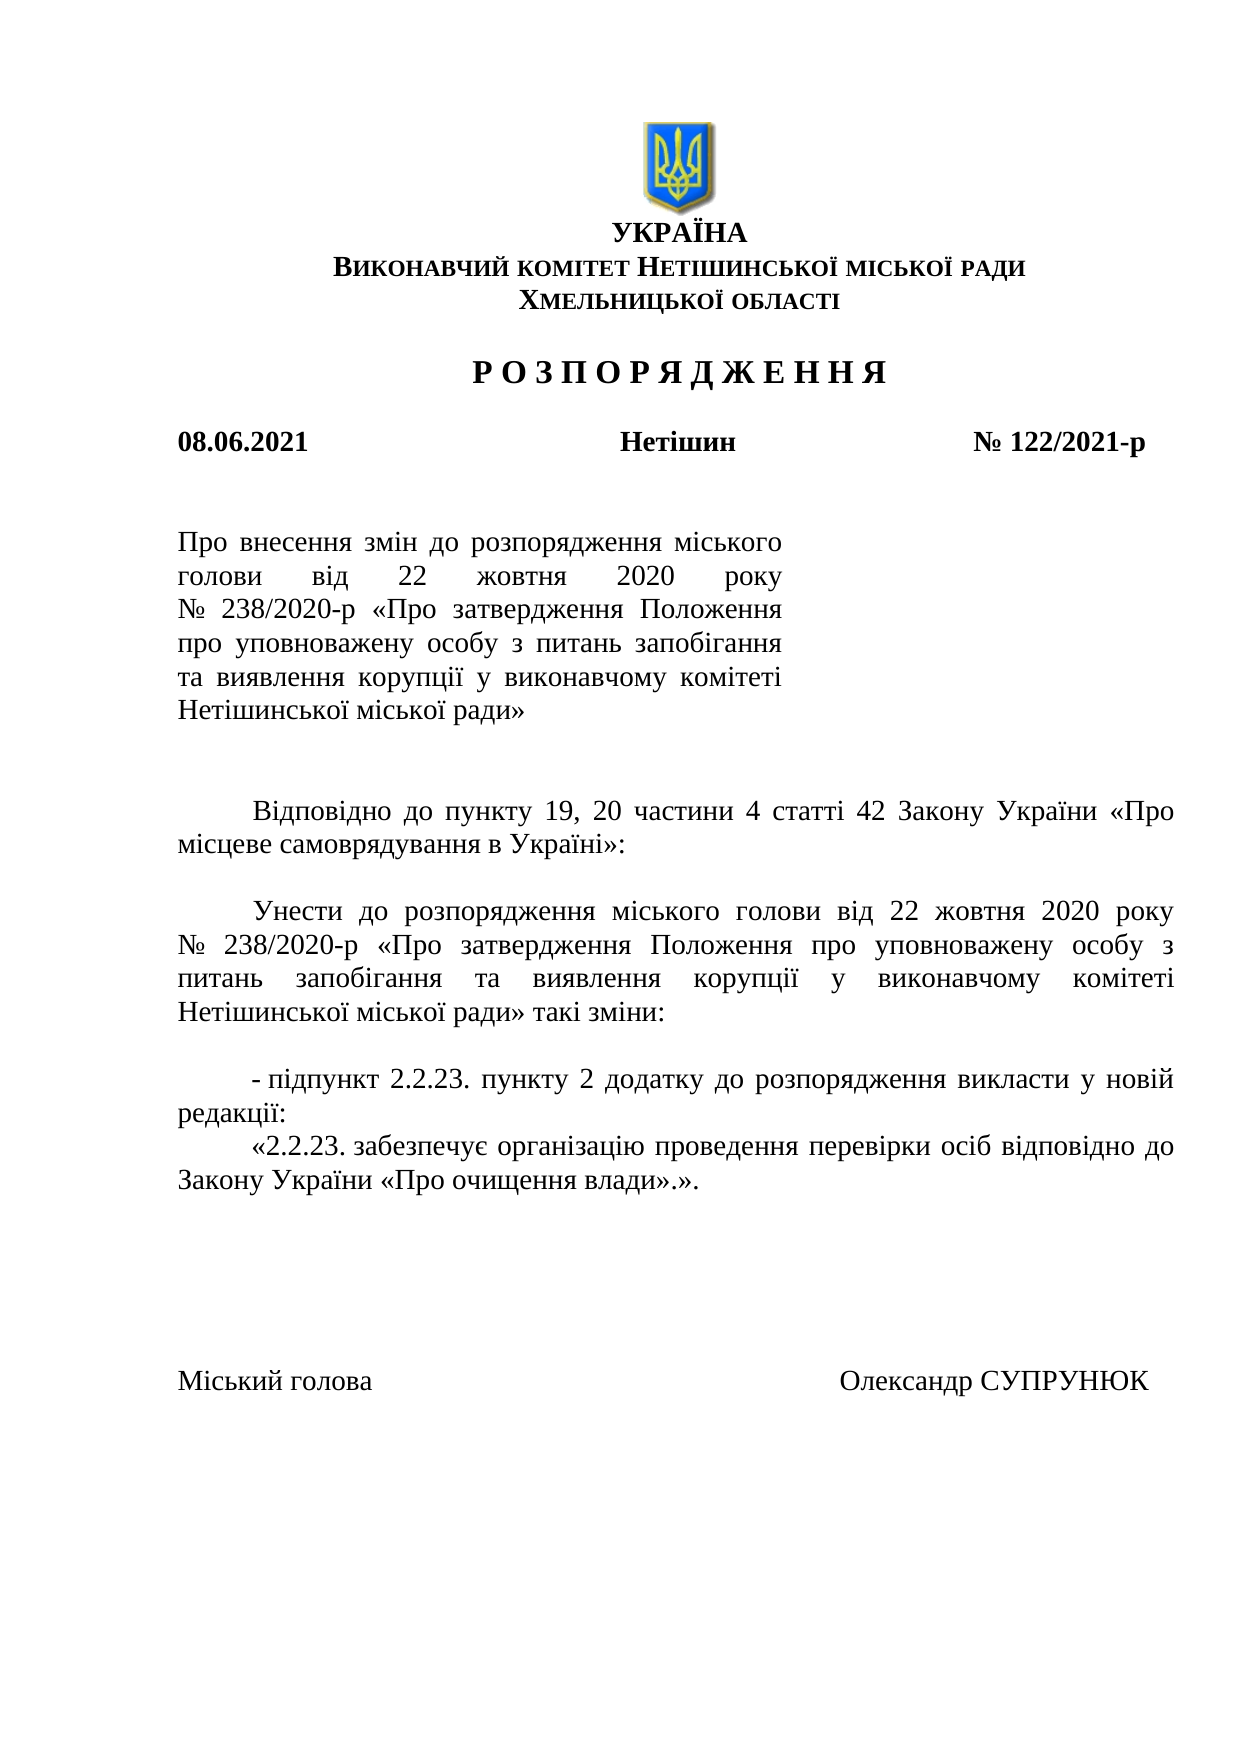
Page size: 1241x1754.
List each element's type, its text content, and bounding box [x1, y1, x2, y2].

text Хмельницької області [177, 282, 1181, 316]
text Відповідно до пункту 19, 20 частини 4 статті 42 Закону України «Про місцеве самоврядування в Україні»: [177, 793, 1175, 860]
text Про внесення змін до розпорядження міського голови від 22 жовтня 2020 року № 238/2020-р «Про затвердження Положення про уповноважену особу з питань запобігання та виявлення корупції у виконавчому комітеті Нетішинської міської ради» [177, 524, 783, 726]
text Виконавчий комітет Нетішинської міської ради [177, 249, 1181, 282]
text 08.06.2021 Нетішин № 122/2021-р [177, 424, 1181, 457]
text «2.2.23. забезпечує організацію проведення перевірки осіб відповідно до Закону України «Про очищення влади».». [177, 1128, 1175, 1195]
text - підпункт 2.2.23. пункту 2 додатку до розпорядження викласти у новій редакції: [177, 1061, 1175, 1128]
picture [643, 122, 717, 216]
text Р О З П О Р Я Д Ж Е Н Н Я [177, 352, 1181, 390]
text Унести до розпорядження міського голови від 22 жовтня 2020 року № 238/2020-р «Про затвердження Положення про уповноважену особу з питань запобігання та виявлення корупції у виконавчому комітеті Нетішинської міської ради» такі зміни: [177, 893, 1175, 1028]
text Міський голова Олександр СУПРУНЮК [177, 1363, 1181, 1397]
text УКРАЇНА [177, 118, 1181, 249]
